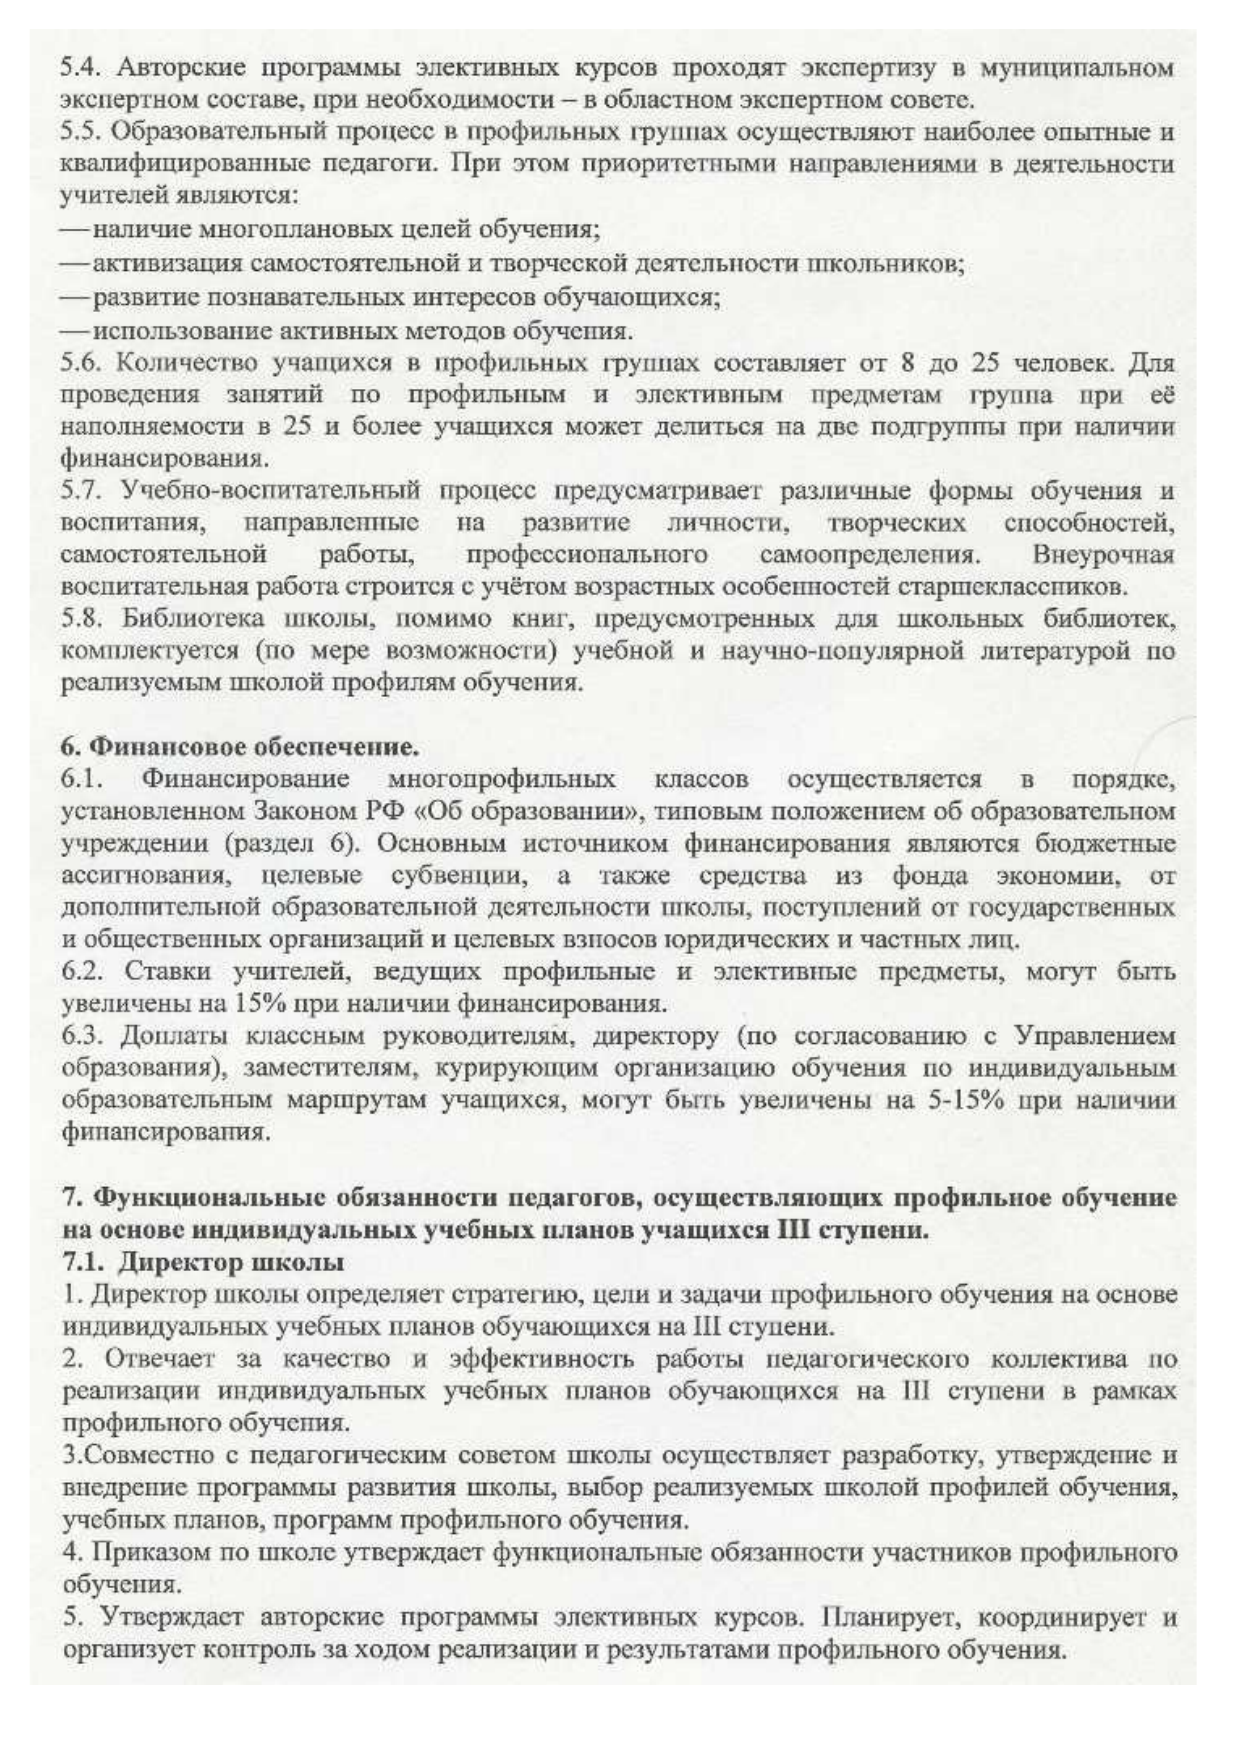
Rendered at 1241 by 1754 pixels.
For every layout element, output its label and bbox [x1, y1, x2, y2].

picture [29, 29, 1197, 1685]
